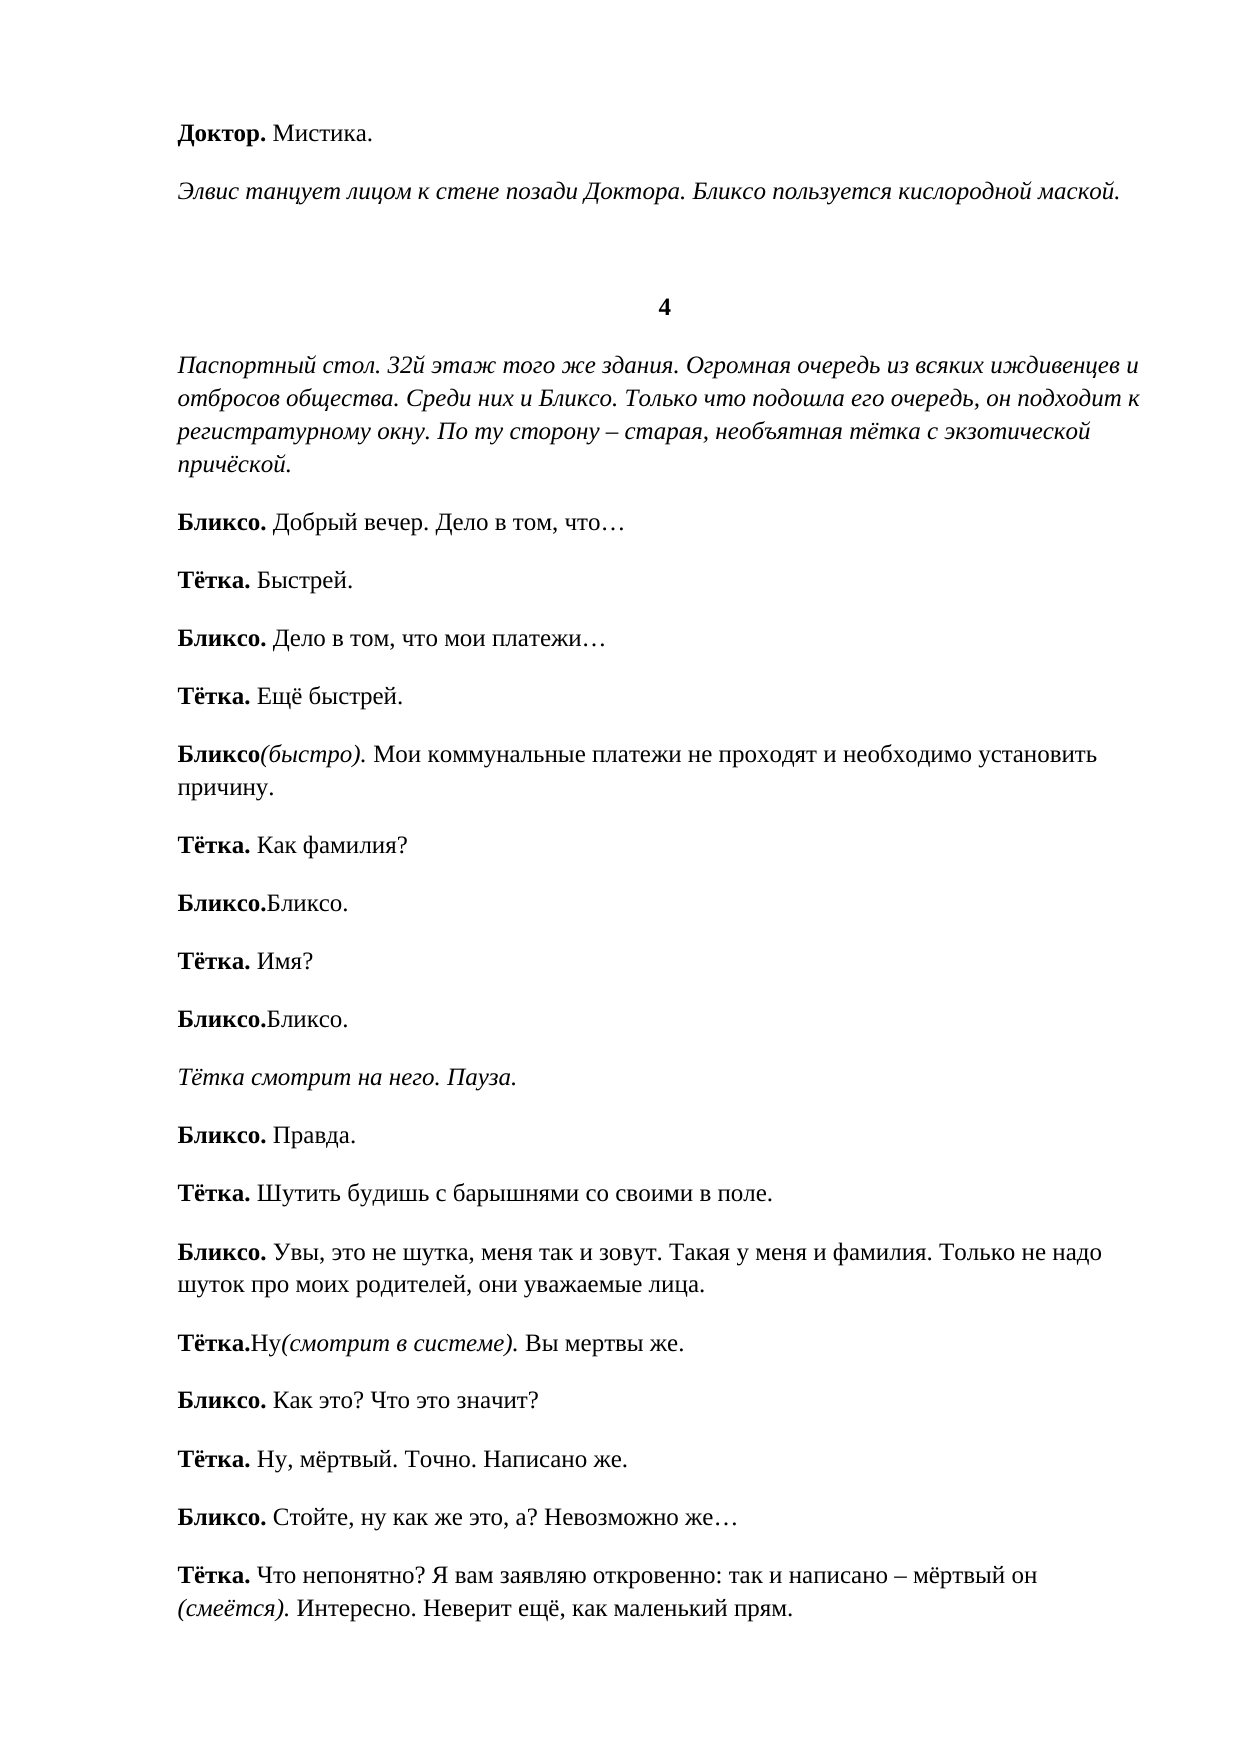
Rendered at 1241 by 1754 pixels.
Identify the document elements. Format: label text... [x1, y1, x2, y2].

text Бликсо. Стойте, ну как же это, а? Невозможно же… [177, 1502, 1152, 1530]
text Тётка смотрит на него. Пауза. [177, 1062, 1152, 1091]
text Тётка. Как фамилия? [177, 830, 1152, 859]
text Бликсо. Правда. [177, 1121, 1152, 1149]
text Тётка. Что непонятно? Я вам заявляю откровенно: так и написано – мёртвый он (смеётся). Интересно. Неверит ещё, как маленький прям. [177, 1560, 1152, 1621]
text Доктор. Мистика. [177, 118, 1152, 147]
text Тётка. Ну, мёртвый. Точно. Написано же. [177, 1444, 1152, 1472]
text Бликсо. Как это? Что это значит? [177, 1386, 1152, 1414]
text Бликсо. Дело в том, что мои платежи… [177, 623, 1152, 652]
text Бликсо(быстро). Мои коммунальные платежи не проходят и необходимо установить причину. [177, 739, 1152, 801]
text Элвис танцует лицом к стене позади Доктора. Бликсо пользуется кислородной маской. [177, 176, 1152, 205]
text Тётка. Быстрей. [177, 565, 1152, 594]
text 4 [177, 292, 1152, 321]
text Паспортный стол. 32й этаж того же здания. Огромная очередь из всяких иждивенцев и отбросов общества. Среди них и Бликсо. Только что подошла его очередь, он подходит к регистратурному окну. По ту сторону – старая, необъятная тётка с экзотической причёской. [177, 350, 1152, 478]
text Бликсо.Бликсо. [177, 1004, 1152, 1033]
text Бликсо.Бликсо. [177, 888, 1152, 917]
text Тётка.Ну(смотрит в системе). Вы мертвы же. [177, 1328, 1152, 1356]
text Тётка. Имя? [177, 946, 1152, 975]
text Бликсо. Добрый вечер. Дело в том, что… [177, 507, 1152, 536]
text Бликсо. Увы, это не шутка, меня так и зовут. Такая у меня и фамилия. Только не надо шуток про моих родителей, они уважаемые лица. [177, 1237, 1152, 1298]
text Тётка. Шутить будишь с барышнями со своими в поле. [177, 1178, 1152, 1207]
text Тётка. Ещё быстрей. [177, 681, 1152, 710]
